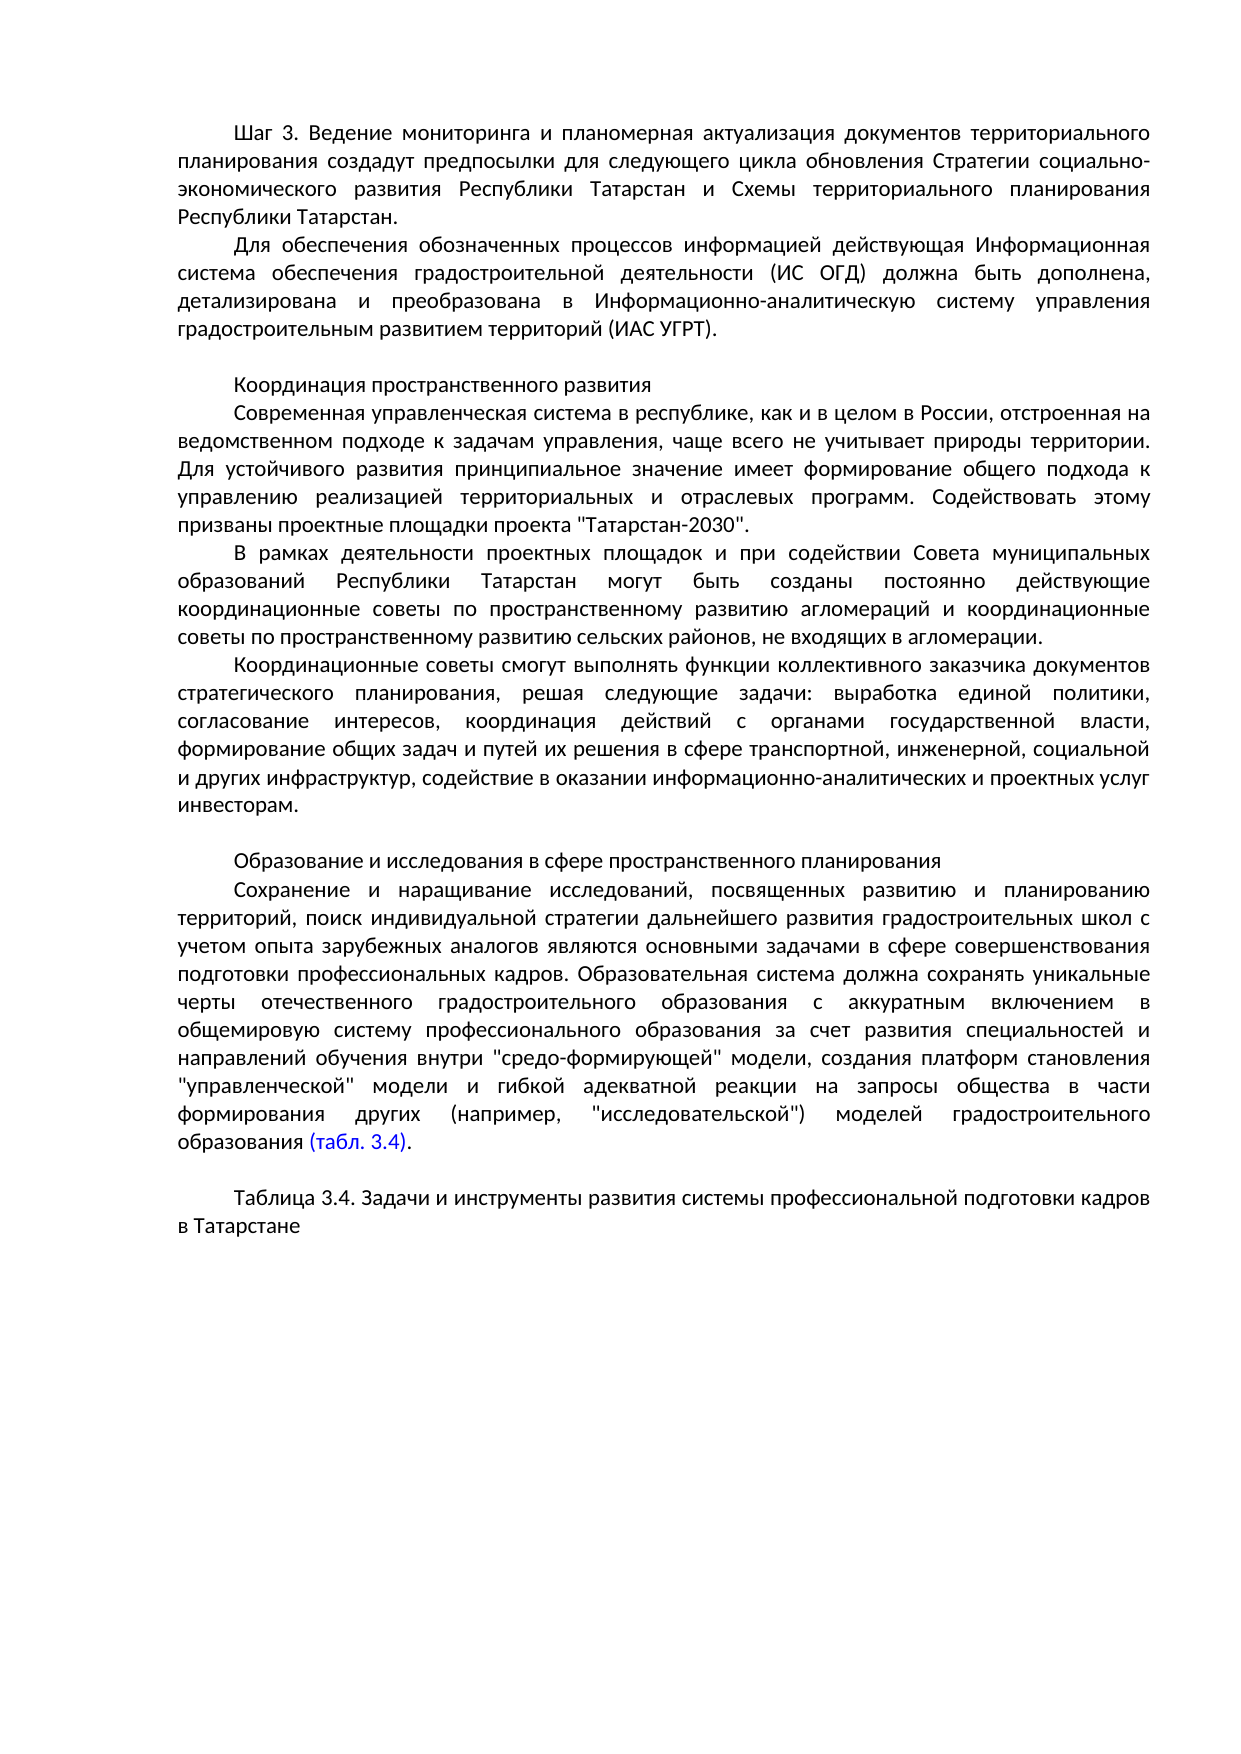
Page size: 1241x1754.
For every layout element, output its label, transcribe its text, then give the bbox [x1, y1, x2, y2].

text Шаг 3. Ведение мониторинга и планомерная актуализация документов территориального планирования создадут предпосылки для следующего цикла обновления Стратегии социально-экономического развития Республики Татарстан и Схемы территориального планирования Республики Татарстан. [177, 118, 1152, 230]
text Координация пространственного развития [177, 370, 1152, 398]
text Современная управленческая система в республике, как и в целом в России, отстроенная на ведомственном подходе к задачам управления, чаще всего не учитывает природы территории. Для устойчивого развития принципиальное значение имеет формирование общего подхода к управлению реализацией территориальных и отраслевых программ. Содействовать этому призваны проектные площадки проекта "Татарстан-2030". [177, 398, 1152, 538]
text Таблица 3.4. Задачи и инструменты развития системы профессиональной подготовки кадров в Татарстане [177, 1183, 1152, 1239]
text Сохранение и наращивание исследований, посвященных развитию и планированию территорий, поиск индивидуальной стратегии дальнейшего развития градостроительных школ с учетом опыта зарубежных аналогов являются основными задачами в сфере совершенствования подготовки профессиональных кадров. Образовательная система должна сохранять уникальные черты отечественного градостроительного образования с аккуратным включением в общемировую систему профессионального образования за счет развития специальностей и направлений обучения внутри "средо-формирующей" модели, создания платформ становления "управленческой" модели и гибкой адекватной реакции на запросы общества в части формирования других (например, "исследовательской") моделей градостроительного образования (табл. 3.4). [177, 875, 1152, 1155]
text Образование и исследования в сфере пространственного планирования [177, 847, 1152, 875]
text Для обеспечения обозначенных процессов информацией действующая Информационная система обеспечения градостроительной деятельности (ИС ОГД) должна быть дополнена, детализирована и преобразована в Информационно-аналитическую систему управления градостроительным развитием территорий (ИАС УГРТ). [177, 230, 1152, 342]
text В рамках деятельности проектных площадок и при содействии Совета муниципальных образований Республики Татарстан могут быть созданы постоянно действующие координационные советы по пространственному развитию агломераций и координационные советы по пространственному развитию сельских районов, не входящих в агломерации. [177, 538, 1152, 651]
text Координационные советы смогут выполнять функции коллективного заказчика документов стратегического планирования, решая следующие задачи: выработка единой политики, согласование интересов, координация действий с органами государственной власти, формирование общих задач и путей их решения в сфере транспортной, инженерной, социальной и других инфраструктур, содействие в оказании информационно-аналитических и проектных услуг инвесторам. [177, 651, 1152, 819]
